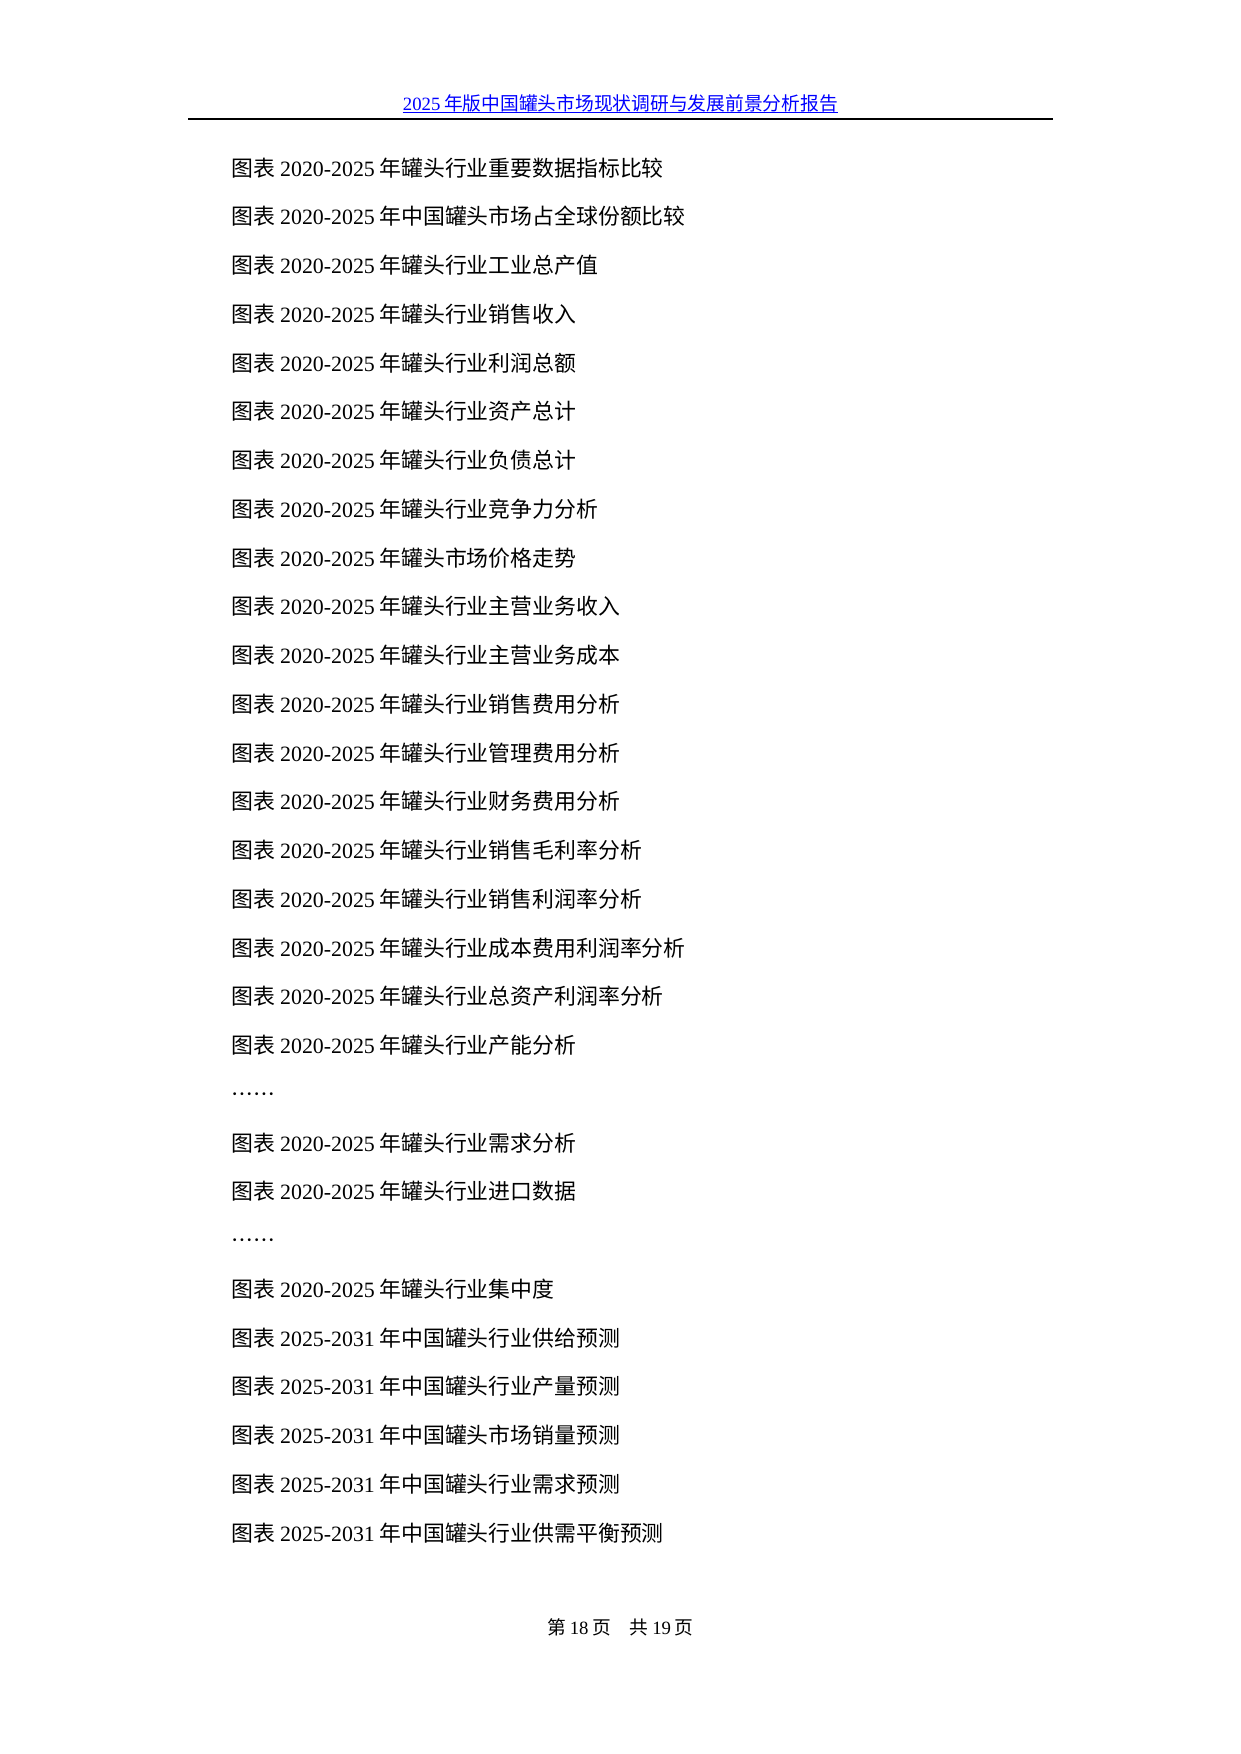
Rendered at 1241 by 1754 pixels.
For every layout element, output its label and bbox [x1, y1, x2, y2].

text [187, 150, 1053, 1548]
